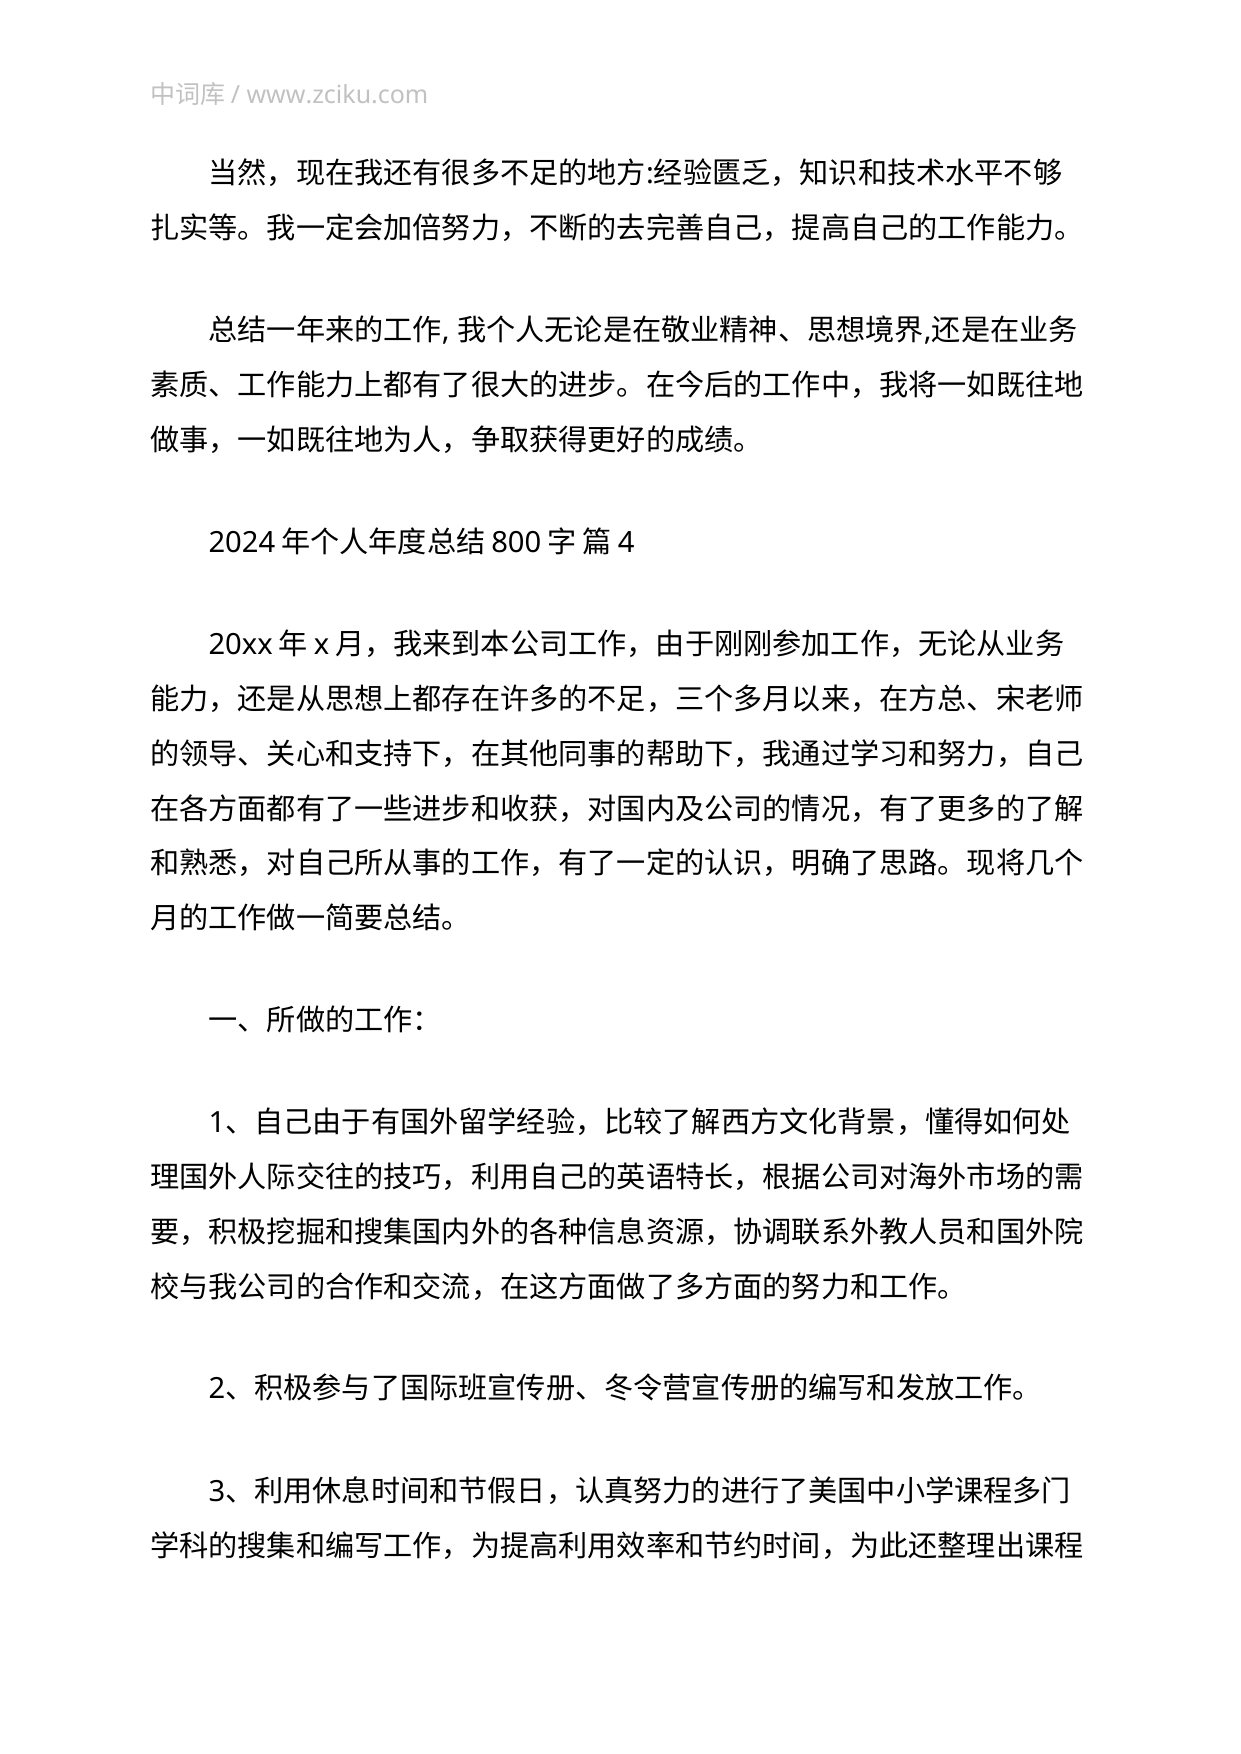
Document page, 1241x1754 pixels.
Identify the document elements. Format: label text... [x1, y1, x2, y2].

text 一、所做的工作： [150, 997, 1090, 1039]
text 当然，现在我还有很多不足的地方:经验匮乏，知识和技术水平不够扎实等。我一定会加倍努力，不断的去完善自己，提高自己的工作能力。 [150, 150, 1090, 247]
text 20xx年x月，我来到本公司工作，由于刚刚参加工作，无论从业务能力，还是从思想上都存在许多的不足，三个多月以来，在方总、宋老师的领导、关心和支持下，在其他同事的帮助下，我通过学习和努力，自己在各方面都有了一些进步和收获，对国内及公司的情况，有了更多的了解和熟悉，对自己所从事的工作，有了一定的认识，明确了思路。现将几个月的工作做一简要总结。 [150, 620, 1090, 937]
text 2024年个人年度总结800字 篇4 [150, 518, 1090, 561]
text 2、积极参与了国际班宣传册、冬令营宣传册的编写和发放工作。 [150, 1365, 1090, 1407]
text 总结一年来的工作, 我个人无论是在敬业精神、思想境界,还是在业务素质、工作能力上都有了很大的进步。在今后的工作中，我将一如既往地做事，一如既往地为人，争取获得更好的成绩。 [150, 307, 1090, 459]
text 1、自己由于有国外留学经验，比较了解西方文化背景，懂得如何处理国外人际交往的技巧，利用自己的英语特长，根据公司对海外市场的需要，积极挖掘和搜集国内外的各种信息资源，协调联系外教人员和国外院校与我公司的合作和交流，在这方面做了多方面的努力和工作。 [150, 1098, 1090, 1306]
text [150, 1467, 1090, 1564]
